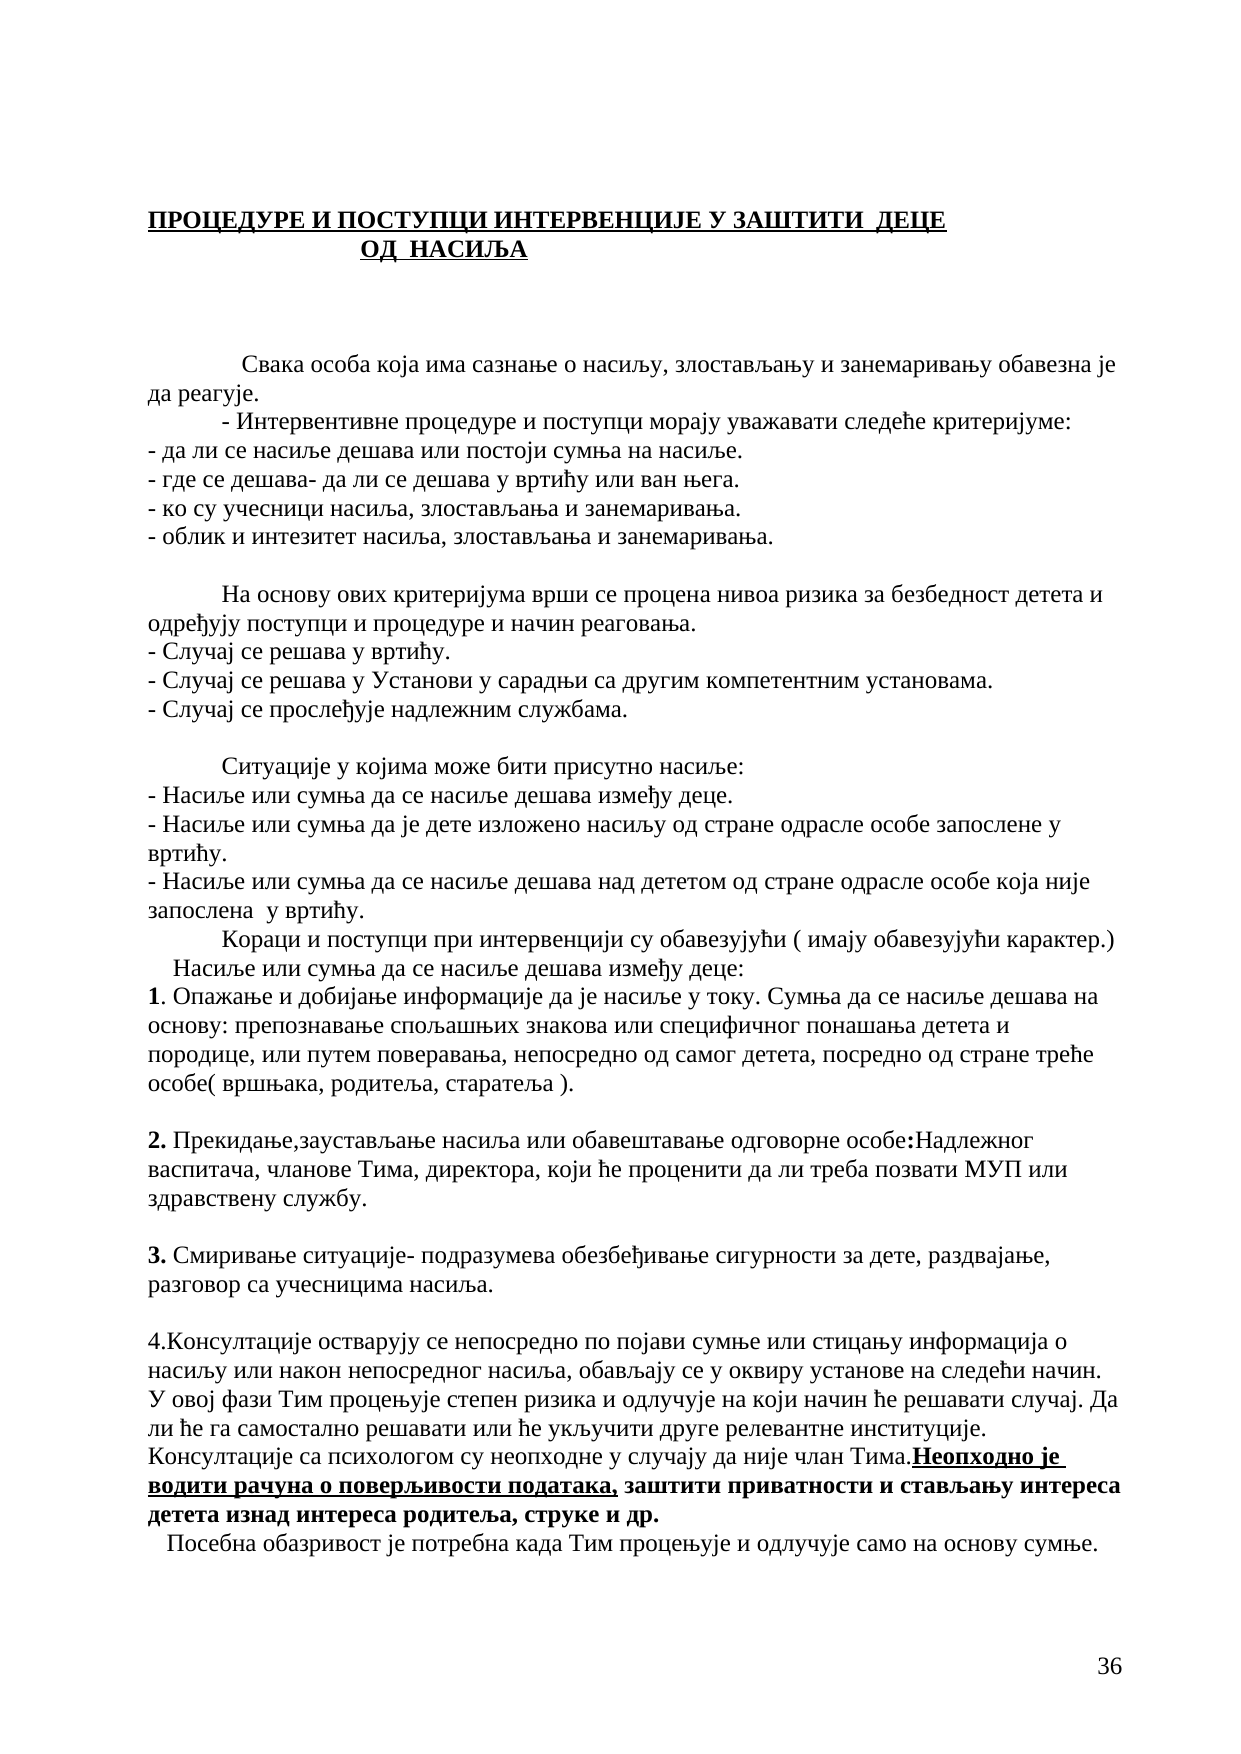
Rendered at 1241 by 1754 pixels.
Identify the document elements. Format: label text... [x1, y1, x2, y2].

text 2. Прекидање,заустављање насиља или обавештавање одговорне особе:Надлежног васпитача, чланове Тима, директора, који ће проценити да ли треба позвати МУП или здравствену службу. [148, 1125, 1122, 1211]
text - где се дешава- да ли се дешава у вртићу или ван њега. [148, 464, 1122, 493]
text Ситуације у којима може бити присутно насиље: [148, 751, 1122, 780]
text 3. Смиривање ситуације- подразумева обезбеђивање сигурности за дете, раздвајање, разговор са учесницима насиља. [148, 1240, 1122, 1298]
text ОД НАСИЉА [148, 234, 1122, 263]
text - Насиље или сумња да се насиље дешава између деце. [148, 780, 1122, 809]
text - да ли се насиље дешава или постоји сумња на насиље. [148, 435, 1122, 464]
text - Насиље или сумња да се насиље дешава над дететом од стране одрасле особе која није запослена у вртићу. [148, 866, 1122, 924]
text Посебна обазривост је потребна када Тим процењује и одлучује само на основу сумње. [148, 1528, 1122, 1556]
text - Случај се решава у вртићу. [148, 636, 1122, 665]
text 4.Консултације остварују се непосредно по појави сумње или стицању информација о насиљу или након непосредног насиља, обављају се у оквиру установе на следећи начин. У овој фази Тим процењује степен ризика и одлучује на који начин ће решавати случај. Да ли ће га самостално решавати или ће укључити друге релевантне институције. Консултације са психологом су неопходне у случају да није члан Тима.Неопходно је водити рачуна о поверљивости података, заштити приватности и стављању интереса детета изнад интереса родитеља, струке и др. [148, 1326, 1122, 1528]
text Свака особа која има сазнање о насиљу, злостављању и занемаривању обавезна је да реагује. [148, 349, 1122, 406]
text На основу ових критеријума врши се процена нивоа ризика за безбедност детета и одређују поступци и процедуре и начин реаговања. [148, 579, 1122, 636]
text Кораци и поступци при интервенцији су обавезујући ( имају обавезујући карактер.) [148, 924, 1122, 953]
text Насиље или сумња да се насиље дешава између деце: [148, 953, 1122, 981]
text - облик и интезитет насиља, злостављања и занемаривања. [148, 521, 1122, 550]
text - Случај се решава у Установи у сарадњи са другим компетентним установама. [148, 665, 1122, 694]
text 1. Опажање и добијање информације да је насиље у току. Сумња да се насиље дешава на основу: препознавање спољашњих знакова или специфичног понашања детета и породице, или путем поверавања, непосредно од самог детета, посредно од стране треће особе( вршњака, родитеља, старатеља ). [148, 981, 1122, 1096]
text - Случај се прослеђује надлежним службама. [148, 694, 1122, 723]
text - ко су учесници насиља, злостављања и занемаривања. [148, 493, 1122, 521]
text ПРОЦЕДУРЕ И ПОСТУПЦИ ИНТЕРВЕНЦИЈЕ У ЗАШТИТИ ДЕЦЕ [148, 205, 1122, 234]
text - Интервентивне процедуре и поступци морају уважавати следеће критеријуме: [148, 406, 1122, 435]
text - Насиље или сумња да је дете изложено насиљу од стране одрасле особе запослене у вртићу. [148, 809, 1122, 866]
